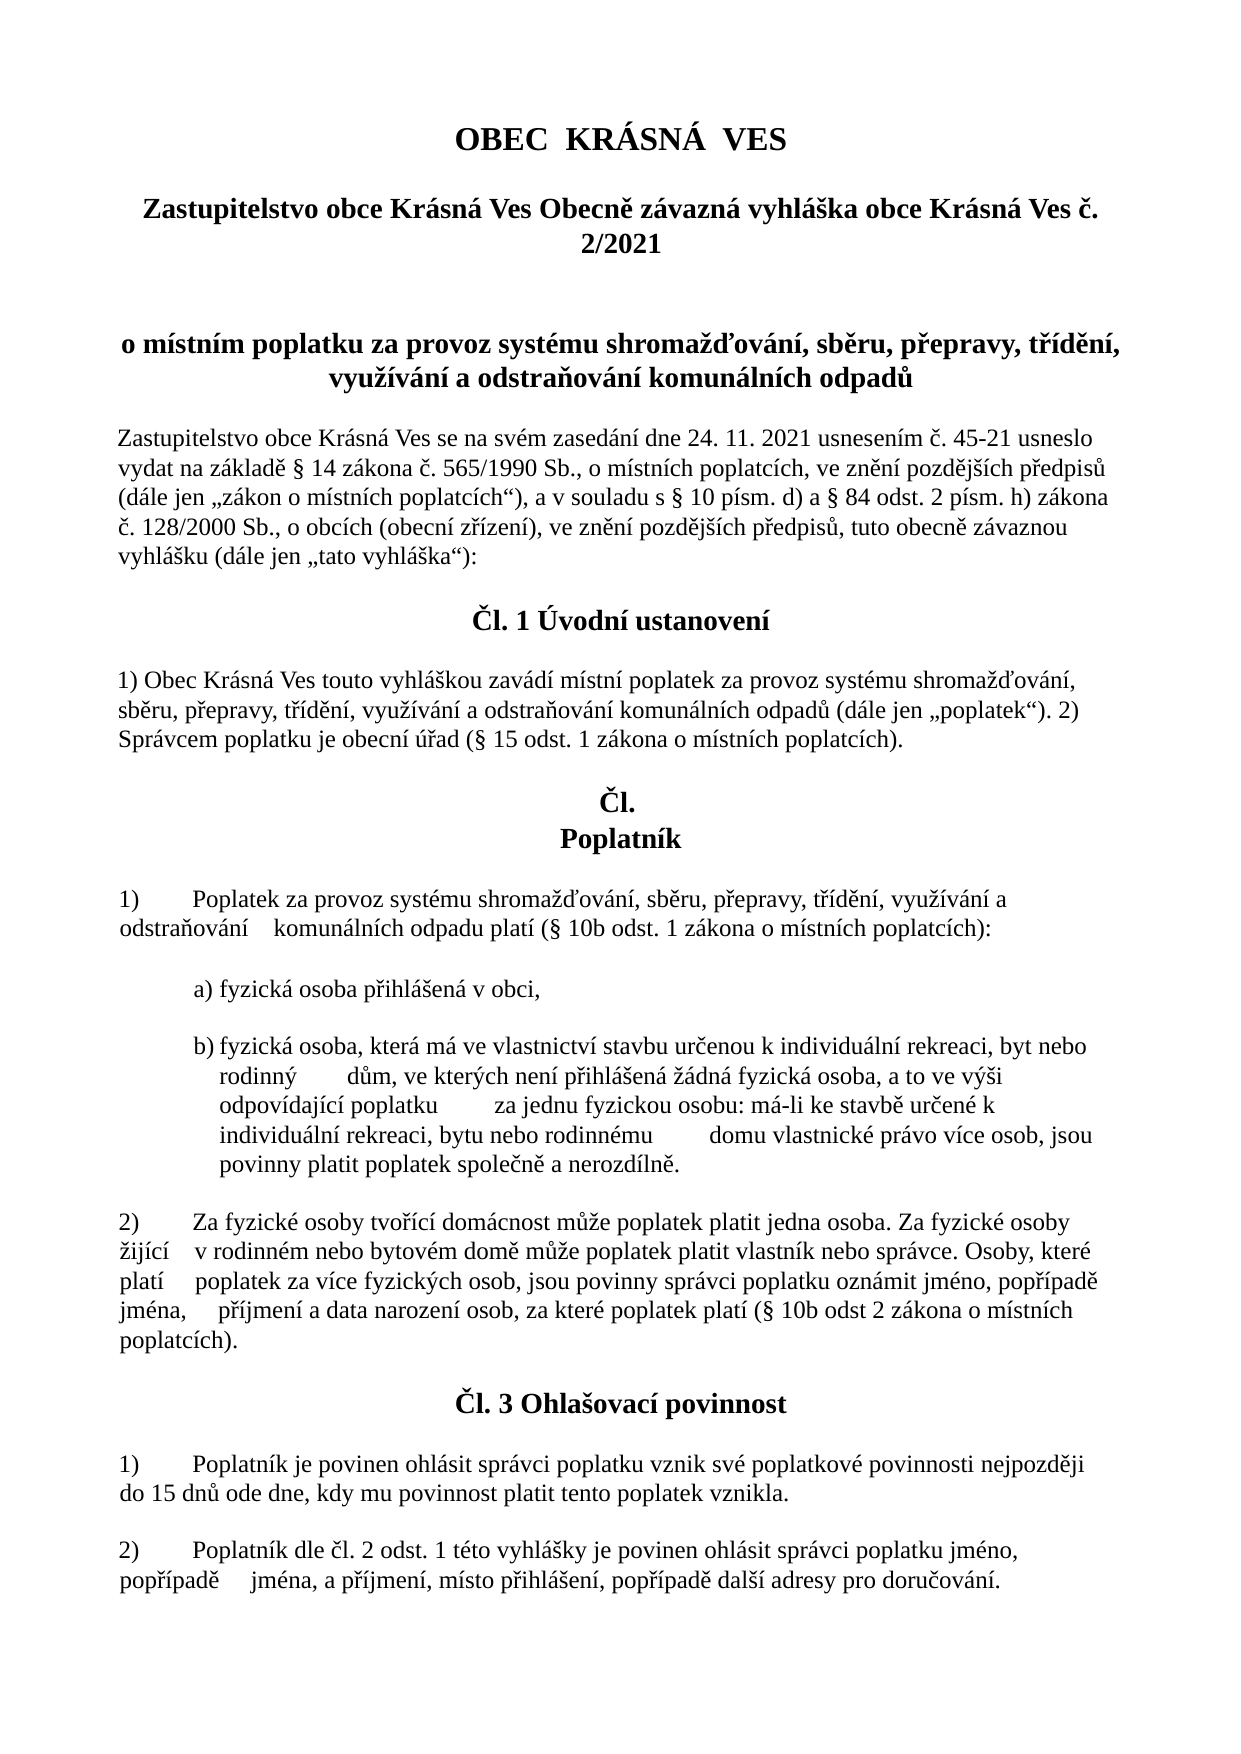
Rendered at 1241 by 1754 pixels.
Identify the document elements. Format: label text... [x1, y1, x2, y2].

subtitle o místním poplatku za provoz systému shromažďování, sběru, přepravy, třídění, využívání a odstraňování komunálních odpadů [119, 326, 1122, 394]
text 1) Obec Krásná Ves touto vyhláškou zavádí místní poplatek za provoz systému shromažďování, sběru, přepravy, třídění, využívání a odstraňování komunálních odpadů (dále jen „poplatek“). 2) Správcem poplatku je obecní úřad (§ 15 odst. 1 zákona o místních poplatcích). [117, 665, 1105, 753]
list fyzická osoba, která má ve vlastnictví stavbu určenou k individuální rekreaci, byt nebo rodinný dům, ve kterých není přihlášená žádná fyzická osoba, a to ve výši odpovídající poplatku za jednu fyzickou osobu: má-li ke stavbě určené k individuální rekreaci, bytu nebo rodinnému domu vlastnické právo více osob, jsou povinny platit poplatek společně a nerozdílně. [193, 1031, 1122, 1178]
list Za fyzické osoby tvořící domácnost může poplatek platit jedna osoba. Za fyzické osoby žijící v rodinném nebo bytovém domě může poplatek platit vlastník nebo správce. Osoby, které platí poplatek za více fyzických osob, jsou povinny správci poplatku oznámit jméno, popřípadě jména, příjmení a data narození osob, za které poplatek platí (§ 10b odst 2 zákona o místních poplatcích). [118, 1207, 1122, 1354]
subtitle Čl. 1 Úvodní ustanovení [119, 603, 1123, 636]
text Čl. [119, 786, 1116, 819]
list fyzická osoba přihlášená v obci, [193, 974, 1122, 1003]
text Zastupitelstvo obce Krásná Ves se na svém zasedání dne 24. 11. 2021 usnesením č. 45-21 usneslo vydat na základě § 14 zákona č. 565/1990 Sb., o místních poplatcích, ve znění pozdějších předpisů (dále jen „zákon o místních poplatcích“), a v souladu s § 10 písm. d) a § 84 odst. 2 písm. h) zákona č. 128/2000 Sb., o obcích (obecní zřízení), ve znění pozdějších předpisů, tuto obecně závaznou vyhlášku (dále jen „tato vyhláška“): [117, 423, 1122, 570]
list Poplatník je povinen ohlásit správci poplatku vznik své poplatkové povinnosti nejpozději do 15 dnů ode dne, kdy mu povinnost platit tento poplatek vznikla. [118, 1449, 1093, 1507]
list Poplatek za provoz systému shromažďování, sběru, přepravy, třídění, využívání a odstraňování komunálních odpadu platí (§ 10b odst. 1 zákona o místních poplatcích): [118, 884, 1122, 942]
list Poplatník dle čl. 2 odst. 1 této vyhlášky je povinen ohlásit správci poplatku jméno, popřípadě jména, a příjmení, místo přihlášení, popřípadě další adresy pro doručování. [118, 1536, 1093, 1594]
text OBEC KRÁSNÁ VES [118, 119, 1123, 157]
subtitle Poplatník [119, 821, 1123, 855]
subtitle Čl. 3 Ohlašovací povinnost [119, 1386, 1123, 1420]
text Zastupitelstvo obce Krásná Ves Obecně závazná vyhláška obce Krásná Ves č. 2/2021 [119, 192, 1122, 259]
